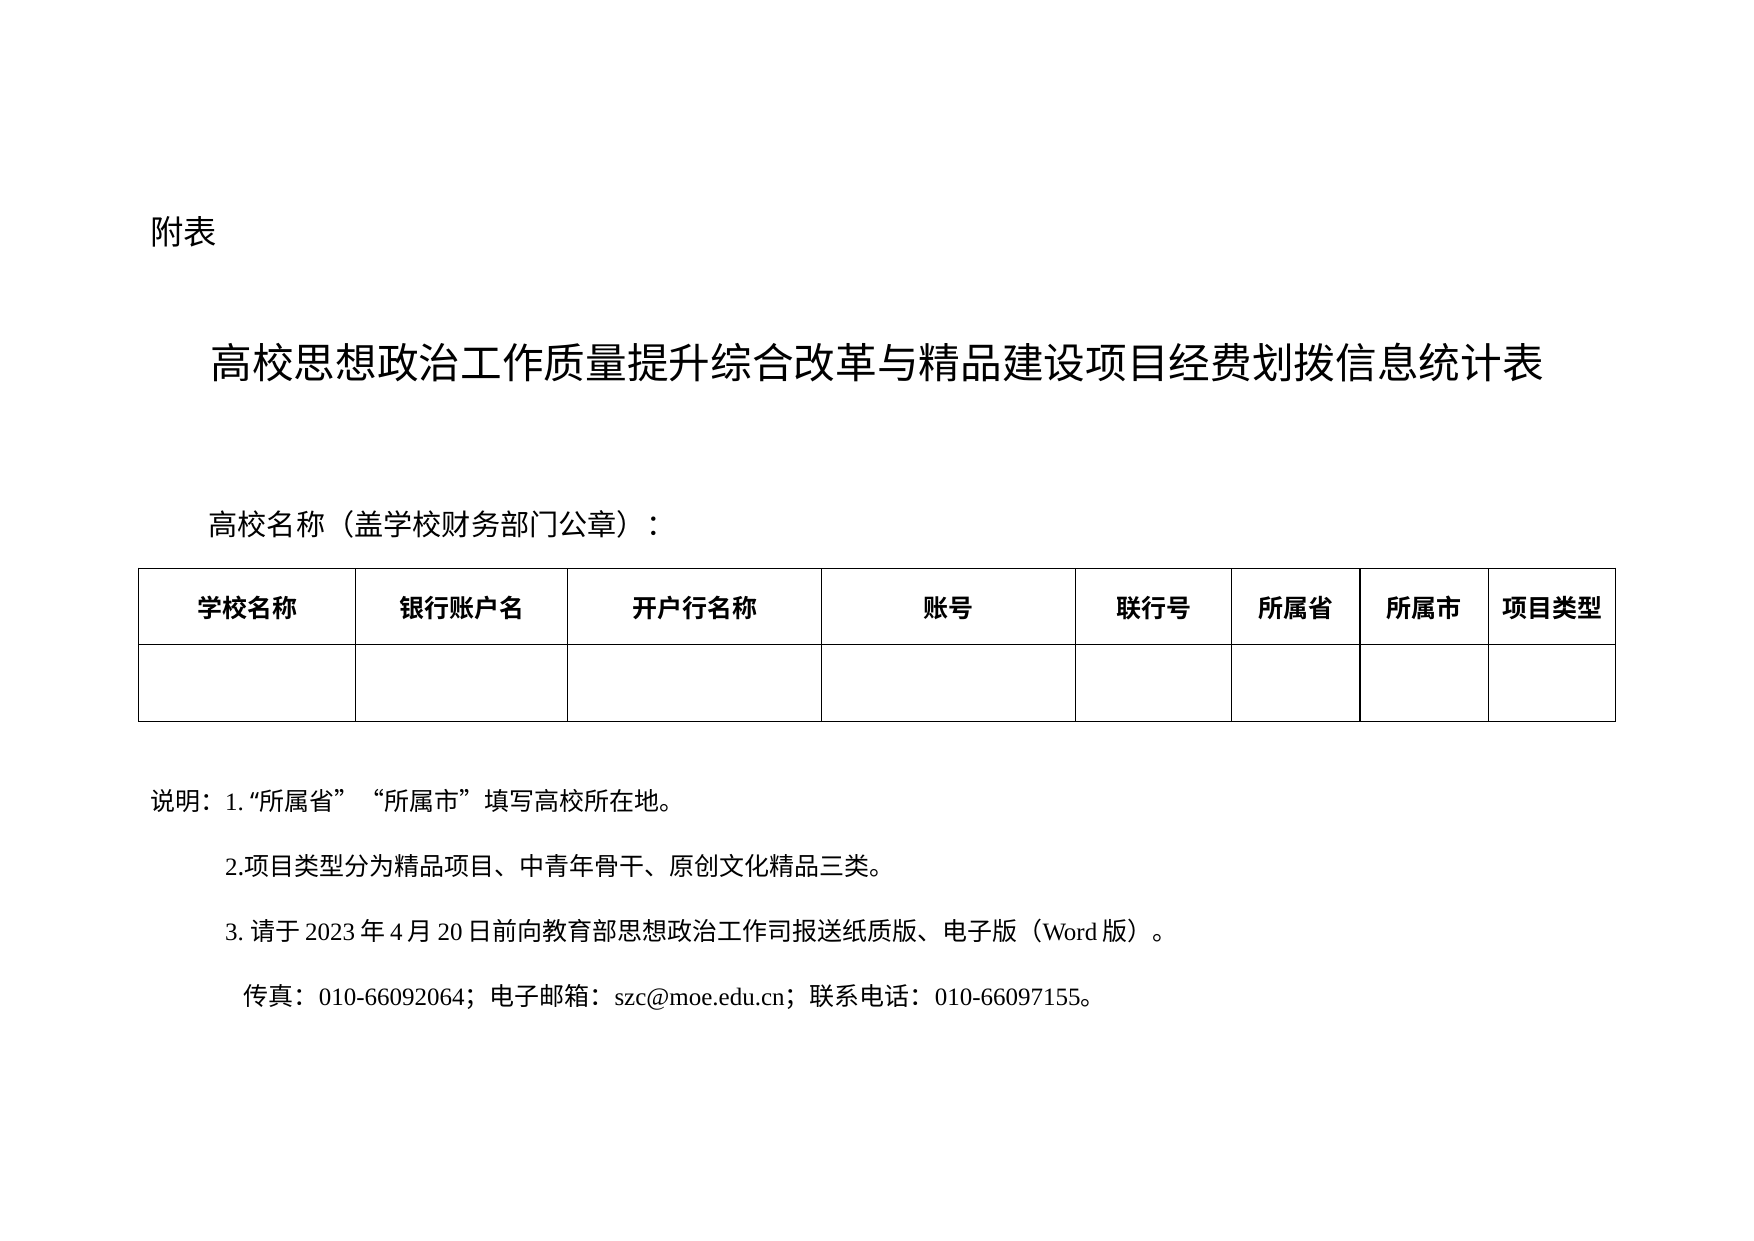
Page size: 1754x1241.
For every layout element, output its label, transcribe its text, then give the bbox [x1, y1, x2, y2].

table_header 所属省 [1232, 569, 1359, 644]
table_cell [568, 645, 821, 721]
table_cell [1076, 645, 1231, 721]
table_cell [139, 645, 355, 721]
table_header 联行号 [1076, 569, 1231, 644]
table_header 银行账户名 [356, 569, 567, 644]
text 高校名称（盖学校财务部门公章）： [150, 490, 1604, 555]
text 高校思想政治工作质量提升综合改革与精品建设项目经费划拨信息统计表 [150, 328, 1604, 393]
table_header 账号 [822, 569, 1075, 644]
table_header 项目类型 [1489, 569, 1615, 644]
table_header 所属市 [1361, 569, 1488, 644]
text 说明：1. “所属省”“所属市”填写高校所在地。 [150, 767, 1604, 832]
table_cell [356, 645, 567, 721]
table_cell [822, 645, 1075, 721]
table_header 开户行名称 [568, 569, 821, 644]
table_cell [1361, 645, 1488, 721]
text 2.项目类型分为精品项目、中青年骨干、原创文化精品三类。 [150, 832, 1604, 897]
text 3. 请于2023年4月20日前向教育部思想政治工作司报送纸质版、电子版（Word版）。 [225, 897, 1604, 962]
table_cell [1489, 645, 1615, 721]
table_header 学校名称 [139, 569, 355, 644]
text 附表 [150, 198, 1604, 263]
text 传真：010-66092064；电子邮箱：szc@moe.edu.cn；联系电话：010-66097155。 [225, 962, 1604, 1027]
table_cell [1232, 645, 1359, 721]
